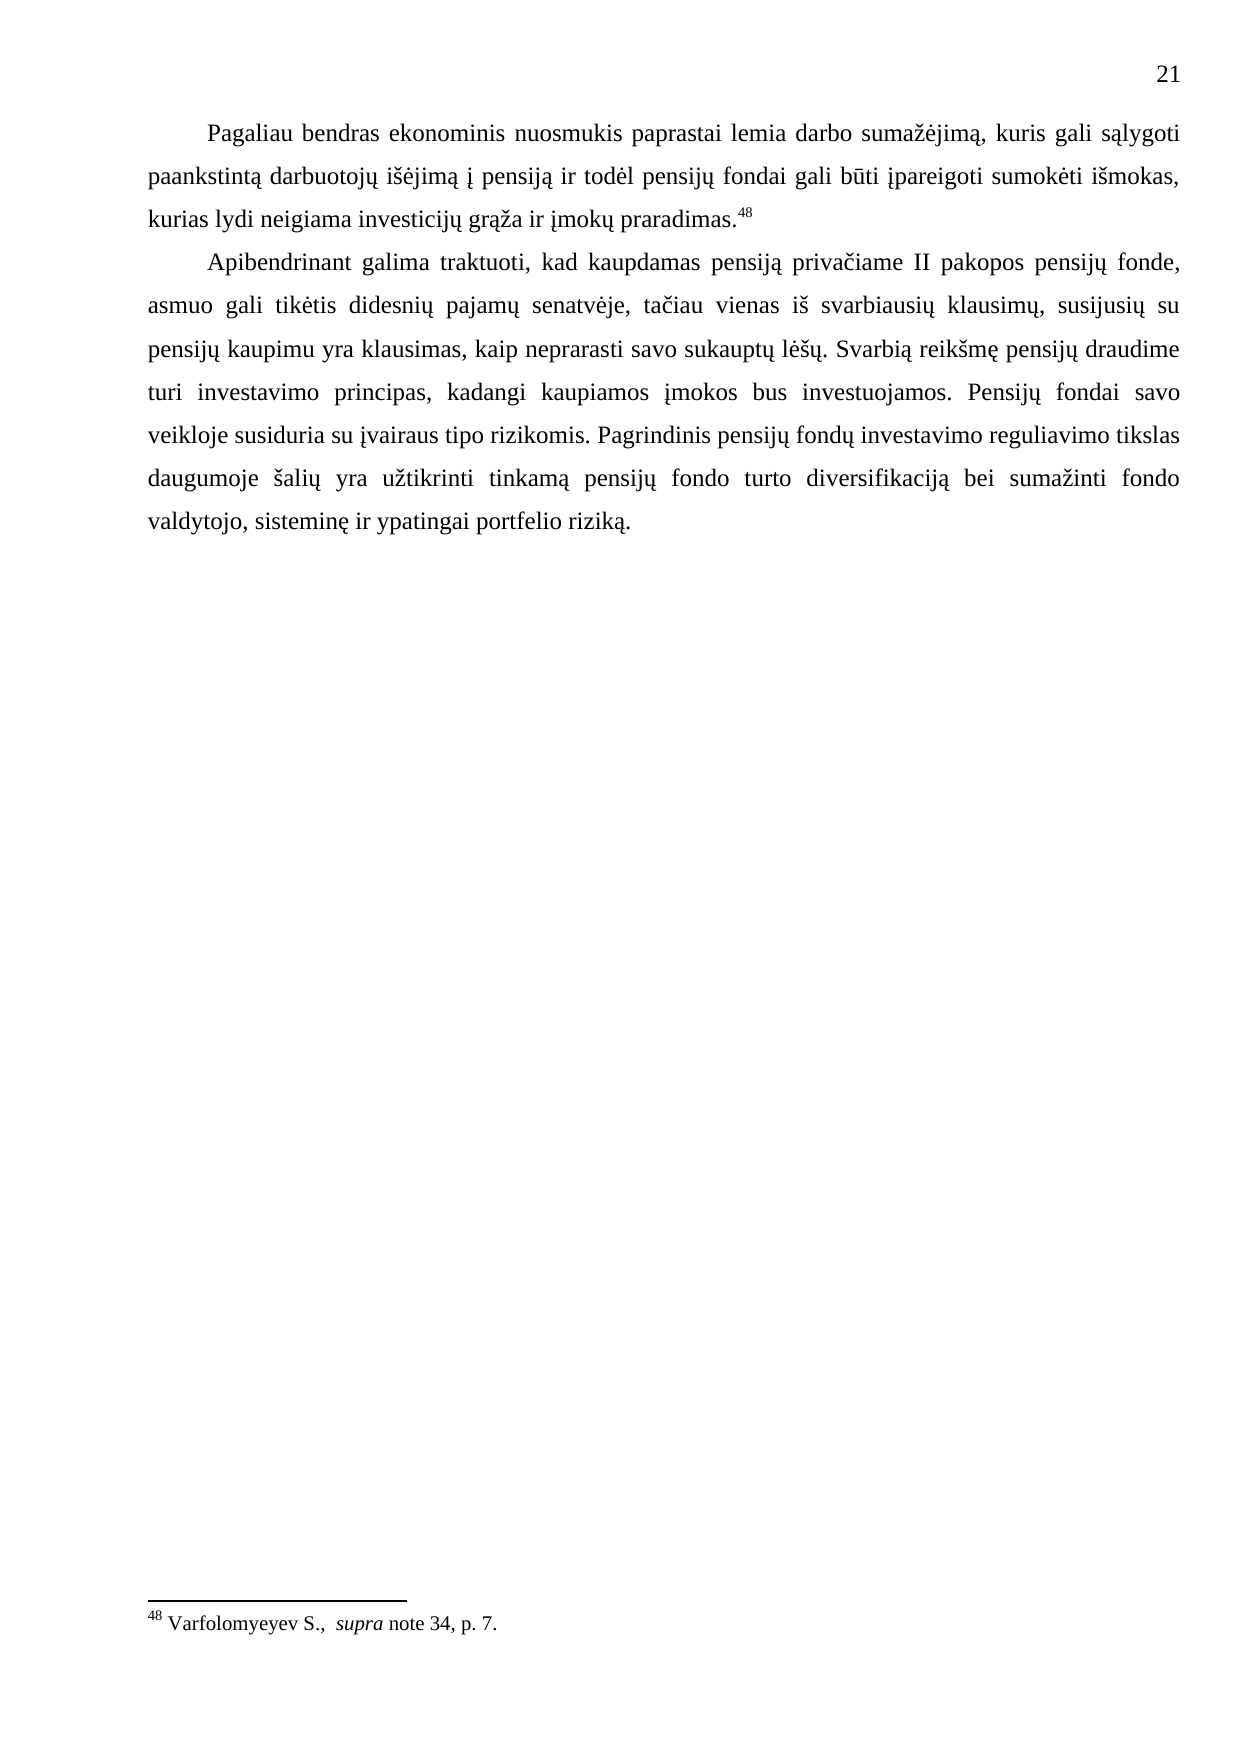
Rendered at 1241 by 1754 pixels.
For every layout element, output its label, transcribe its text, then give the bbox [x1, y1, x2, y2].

text Apibendrinant galima traktuoti, kad kaupdamas pensiją privačiame II pakopos pensijų fonde, asmuo gali tikėtis didesnių pajamų senatvėje, tačiau vienas iš svarbiausių klausimų, susijusių su pensijų kaupimu yra klausimas, kaip neprarasti savo sukauptų lėšų. Svarbią reikšmę pensijų draudime turi investavimo principas, kadangi kaupiamos įmokos bus investuojamos. Pensijų fondai savo veikloje susiduria su įvairaus tipo rizikomis. Pagrindinis pensijų fondų investavimo reguliavimo tikslas daugumoje šalių yra užtikrinti tinkamą pensijų fondo turto diversifikaciją bei sumažinti fondo valdytojo, sisteminę ir ypatingai portfelio riziką. [148, 247, 1181, 535]
text Pagaliau bendras ekonominis nuosmukis paprastai lemia darbo sumažėjimą, kuris gali sąlygoti paankstintą darbuotojų išėjimą į pensiją ir todėl pensijų fondai gali būti įpareigoti sumokėti išmokas, kurias lydi neigiama investicijų grąža ir įmokų praradimas. [148, 118, 1181, 233]
